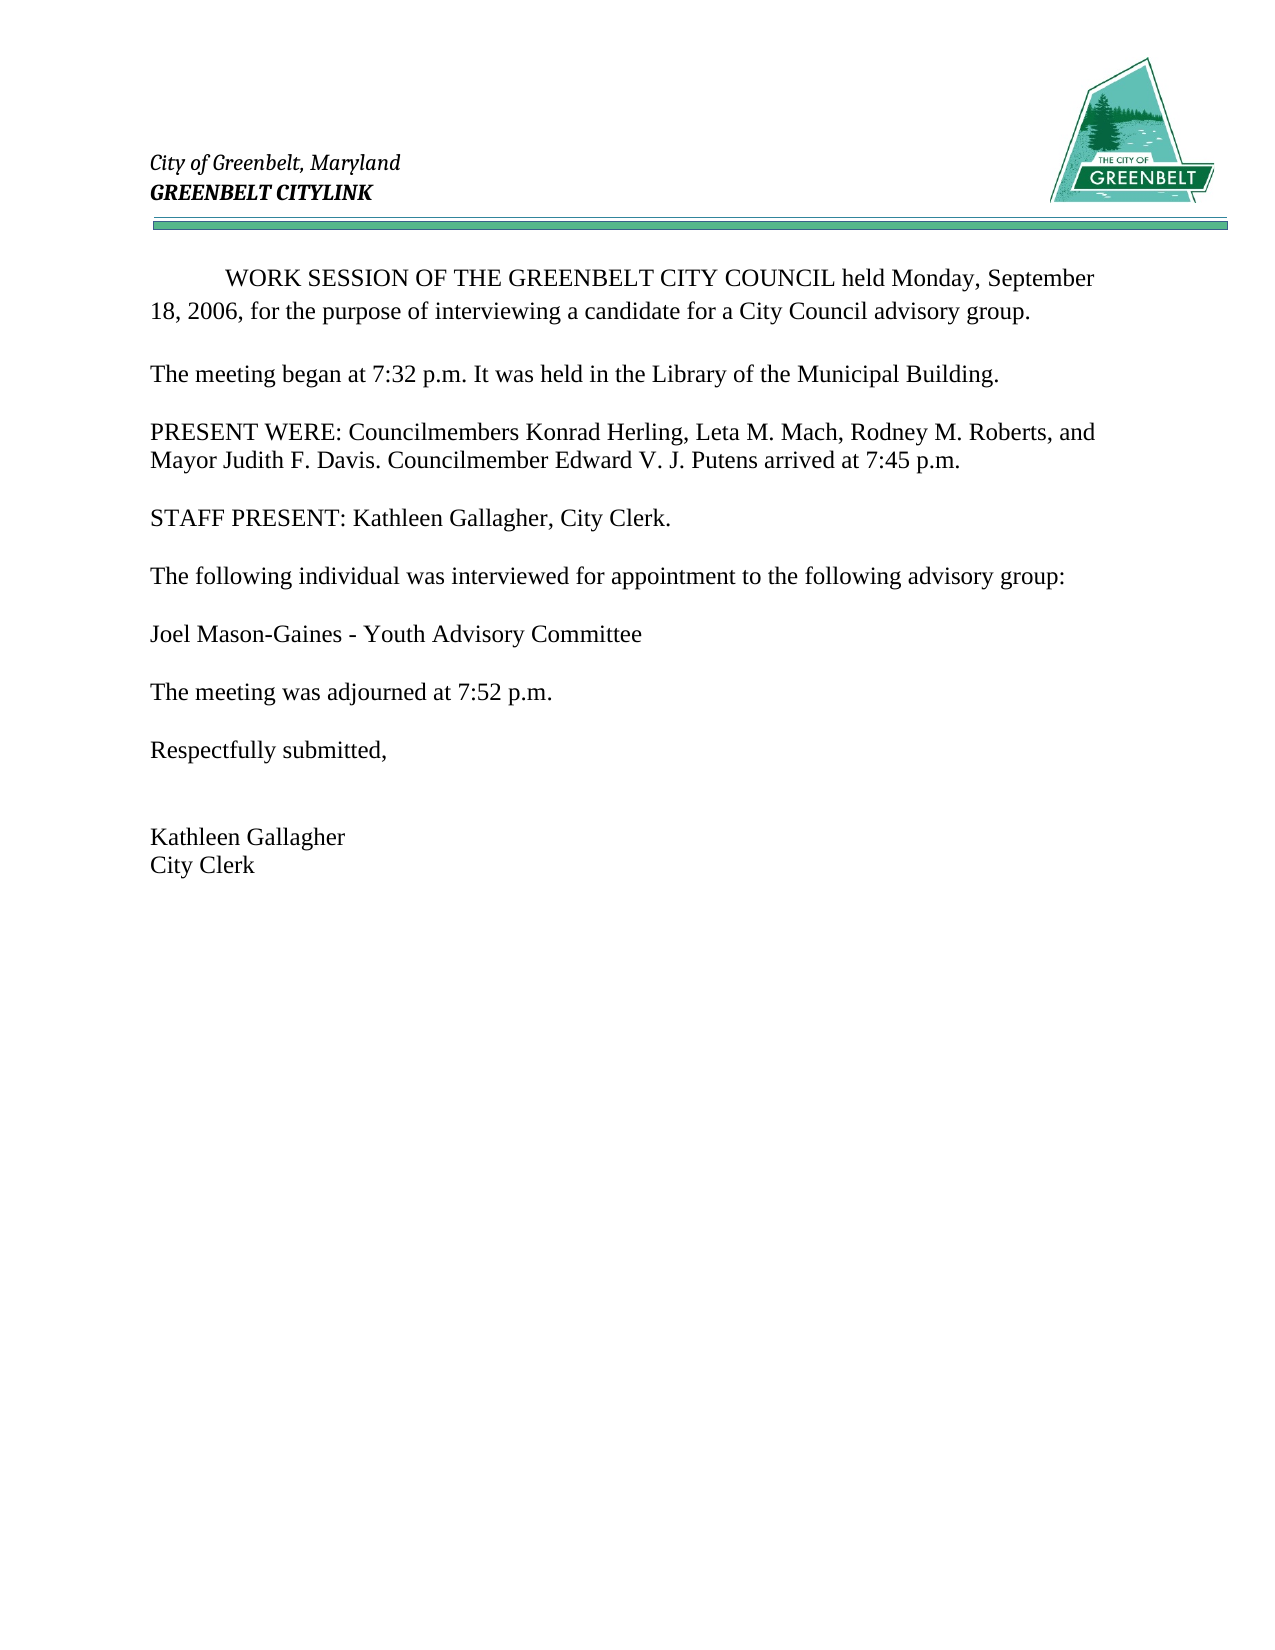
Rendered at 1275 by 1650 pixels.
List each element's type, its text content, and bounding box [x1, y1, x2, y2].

text Kathleen Gallagher City Clerk [150, 793, 1125, 879]
text PRESENT WERE: Councilmembers Konrad Herling, Leta M. Mach, Rodney M. Roberts, and Mayor Judith F. Davis. Councilmember Edward V. J. Putens arrived at 7:45 p.m. [150, 417, 1125, 474]
text The following individual was interviewed for appointment to the following advisory group: [150, 561, 1125, 590]
text WORK SESSION OF THE GREENBELT CITY COUNCIL held Monday, September 18, 2006, for the purpose of interviewing a candidate for a City Council advisory group. [150, 263, 1125, 325]
text GREENBELT CITYLINK [150, 180, 1125, 207]
text STAFF PRESENT: Kathleen Gallagher, City Clerk. [150, 503, 1125, 532]
text The meeting began at 7:32 p.m. It was held in the Library of the Municipal Building. [150, 359, 1125, 387]
text Joel Mason-Gaines - Youth Advisory Committee [150, 619, 1125, 648]
text Respectfully submitted, [150, 735, 1125, 764]
text City of Greenbelt, Maryland [150, 150, 1048, 176]
picture [1048, 57, 1214, 202]
text The meeting was adjourned at 7:52 p.m. [150, 677, 1125, 706]
